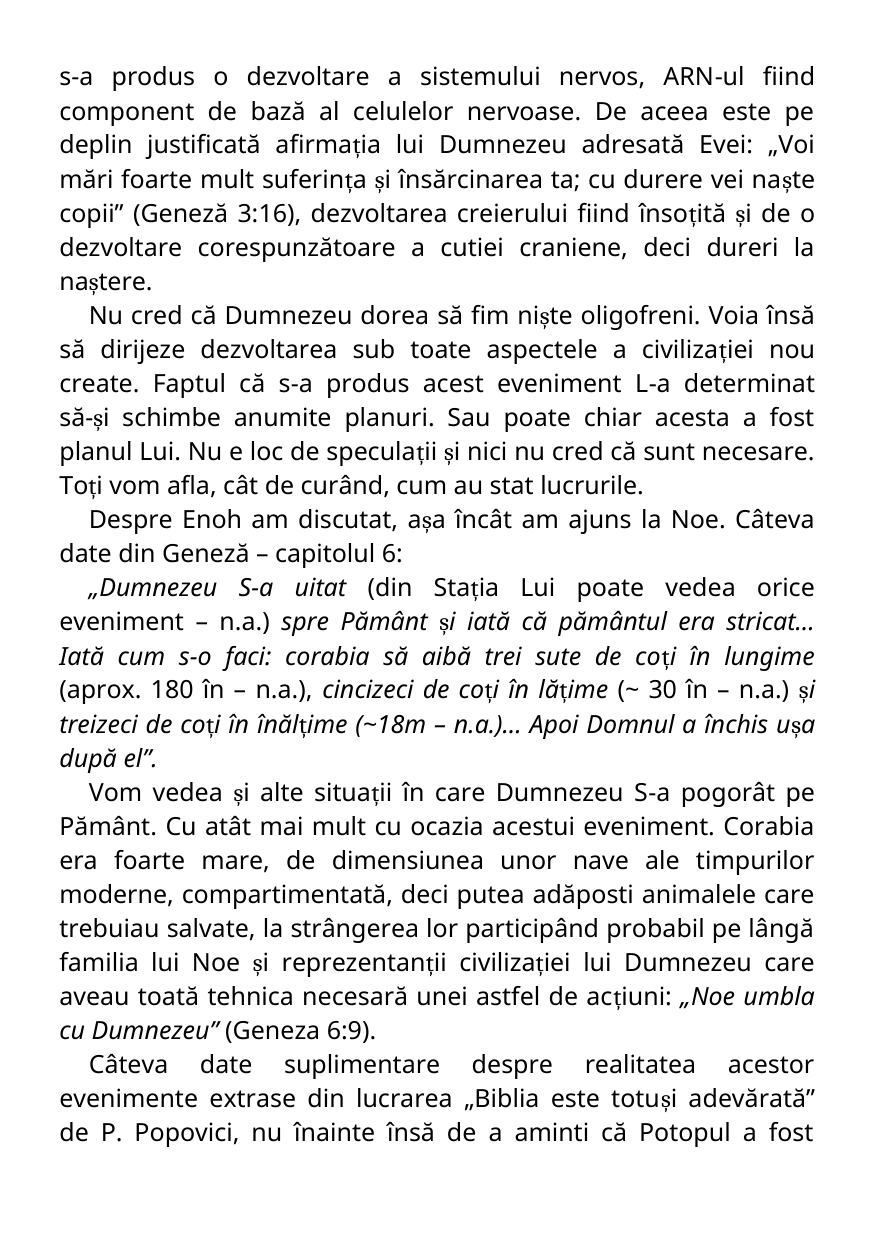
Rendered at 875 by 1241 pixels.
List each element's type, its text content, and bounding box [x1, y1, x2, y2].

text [59, 59, 815, 297]
text Despre Enoh am discutat, așa încât am ajuns la Noe. Câteva date din Geneză – capitolul 6: [59, 502, 815, 570]
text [59, 1047, 815, 1149]
text „Dumnezeu S-a uitat (din Stația Lui poate vedea orice eveniment – n.a.) spre Pământ și iată că pământul era stricat… Iată cum s-o faci: corabia să aibă trei sute de coți în lungime (aprox. 180 în – n.a.), cincizeci de coți în lățime (~ 30 în – n.a.) și treizeci de coți în înălțime (~18m – n.a.)… Apoi Domnul a închis ușa după el”. [59, 570, 815, 774]
text Vom vedea și alte situații în care Dumnezeu S-a pogorât pe Pământ. Cu atât mai mult cu ocazia acestui eveniment. Corabia era foarte mare, de dimensiunea unor nave ale timpurilor moderne, compartimentată, deci putea adăposti animalele care trebuiau salvate, la strângerea lor participând probabil pe lângă familia lui Noe și reprezentanții civilizației lui Dumnezeu care aveau toată tehnica necesară unei astfel de acțiuni: „Noe umbla cu Dumnezeu” (Geneza 6:9). [59, 774, 815, 1047]
text Nu cred că Dumnezeu dorea să fim niște oligofreni. Voia însă să dirijeze dezvoltarea sub toate aspectele a civilizației nou create. Faptul că s-a produs acest eveniment L-a determinat să-și schimbe anumite planuri. Sau poate chiar acesta a fost planul Lui. Nu e loc de speculații și nici nu cred că sunt necesare. Toți vom afla, cât de curând, cum au stat lucrurile. [59, 297, 815, 502]
